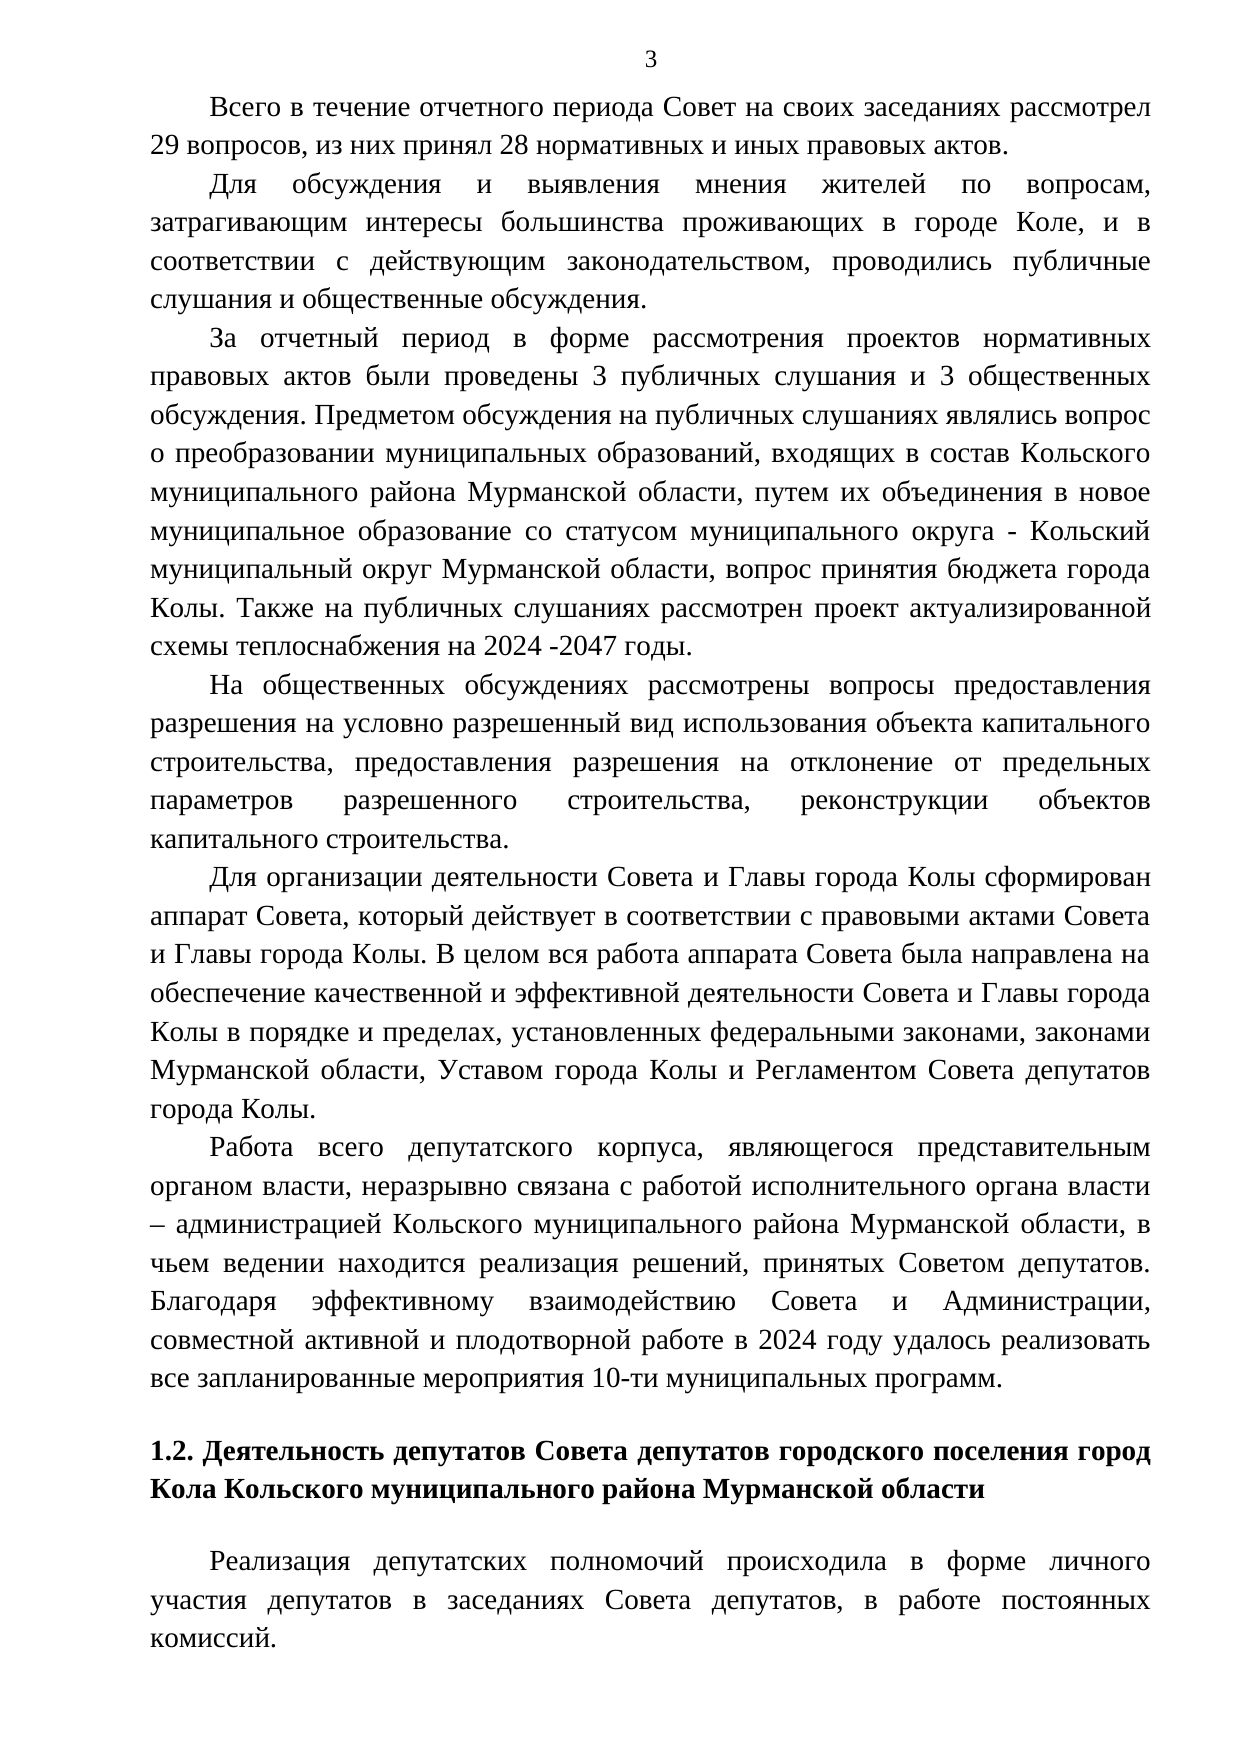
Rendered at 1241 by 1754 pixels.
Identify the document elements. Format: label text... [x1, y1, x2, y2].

text Реализация депутатских полномочий происходила в форме личного участия депутатов в заседаниях Совета депутатов, в работе постоянных комиссий. [150, 1543, 1152, 1654]
text Всего в течение отчетного периода Совет на своих заседаниях рассмотрел 29 вопросов, из них принял 28 нормативных и иных правовых актов. [150, 89, 1152, 161]
text За отчетный период в форме рассмотрения проектов нормативных правовых актов были проведены 3 публичных слушания и 3 общественных обсуждения. Предметом обсуждения на публичных слушаниях являлись вопрос о преобразовании муниципальных образований, входящих в состав Кольского муниципального района Мурманской области, путем их объединения в новое муниципальное образование со статусом муниципального округа - Кольский муниципальный округ Мурманской области, вопрос принятия бюджета города Колы. Также на публичных слушаниях рассмотрен проект актуализированной схемы теплоснабжения на 2024 -2047 годы. [150, 320, 1152, 662]
subtitle 1.2. Деятельность депутатов Совета депутатов городского поселения город Кола Кольского муниципального района Мурманской области [150, 1433, 1152, 1505]
text Работа всего депутатского корпуса, являющегося представительным органом власти, неразрывно связана с работой исполнительного органа власти – администрацией Кольского муниципального района Мурманской области, в чьем ведении находится реализация решений, принятых Советом депутатов. Благодаря эффективному взаимодействию Совета и Администрации, совместной активной и плодотворной работе в 2024 году удалось реализовать все запланированные мероприятия 10-ти муниципальных программ. [150, 1129, 1152, 1394]
text Для организации деятельности Совета и Главы города Колы сформирован аппарат Совета, который действует в соответствии с правовыми актами Совета и Главы города Колы. В целом вся работа аппарата Совета была направлена на обеспечение качественной и эффективной деятельности Совета и Главы города Колы в порядке и пределах, установленных федеральными законами, законами Мурманской области, Уставом города Колы и Регламентом Совета депутатов города Колы. [150, 859, 1152, 1124]
text Для обсуждения и выявления мнения жителей по вопросам, затрагивающим интересы большинства проживающих в городе Коле, и в соответствии с действующим законодательством, проводились публичные слушания и общественные обсуждения. [150, 166, 1152, 315]
text На общественных обсуждениях рассмотрены вопросы предоставления разрешения на условно разрешенный вид использования объекта капитального строительства, предоставления разрешения на отклонение от предельных параметров разрешенного строительства, реконструкции объектов капитального строительства. [150, 667, 1152, 854]
